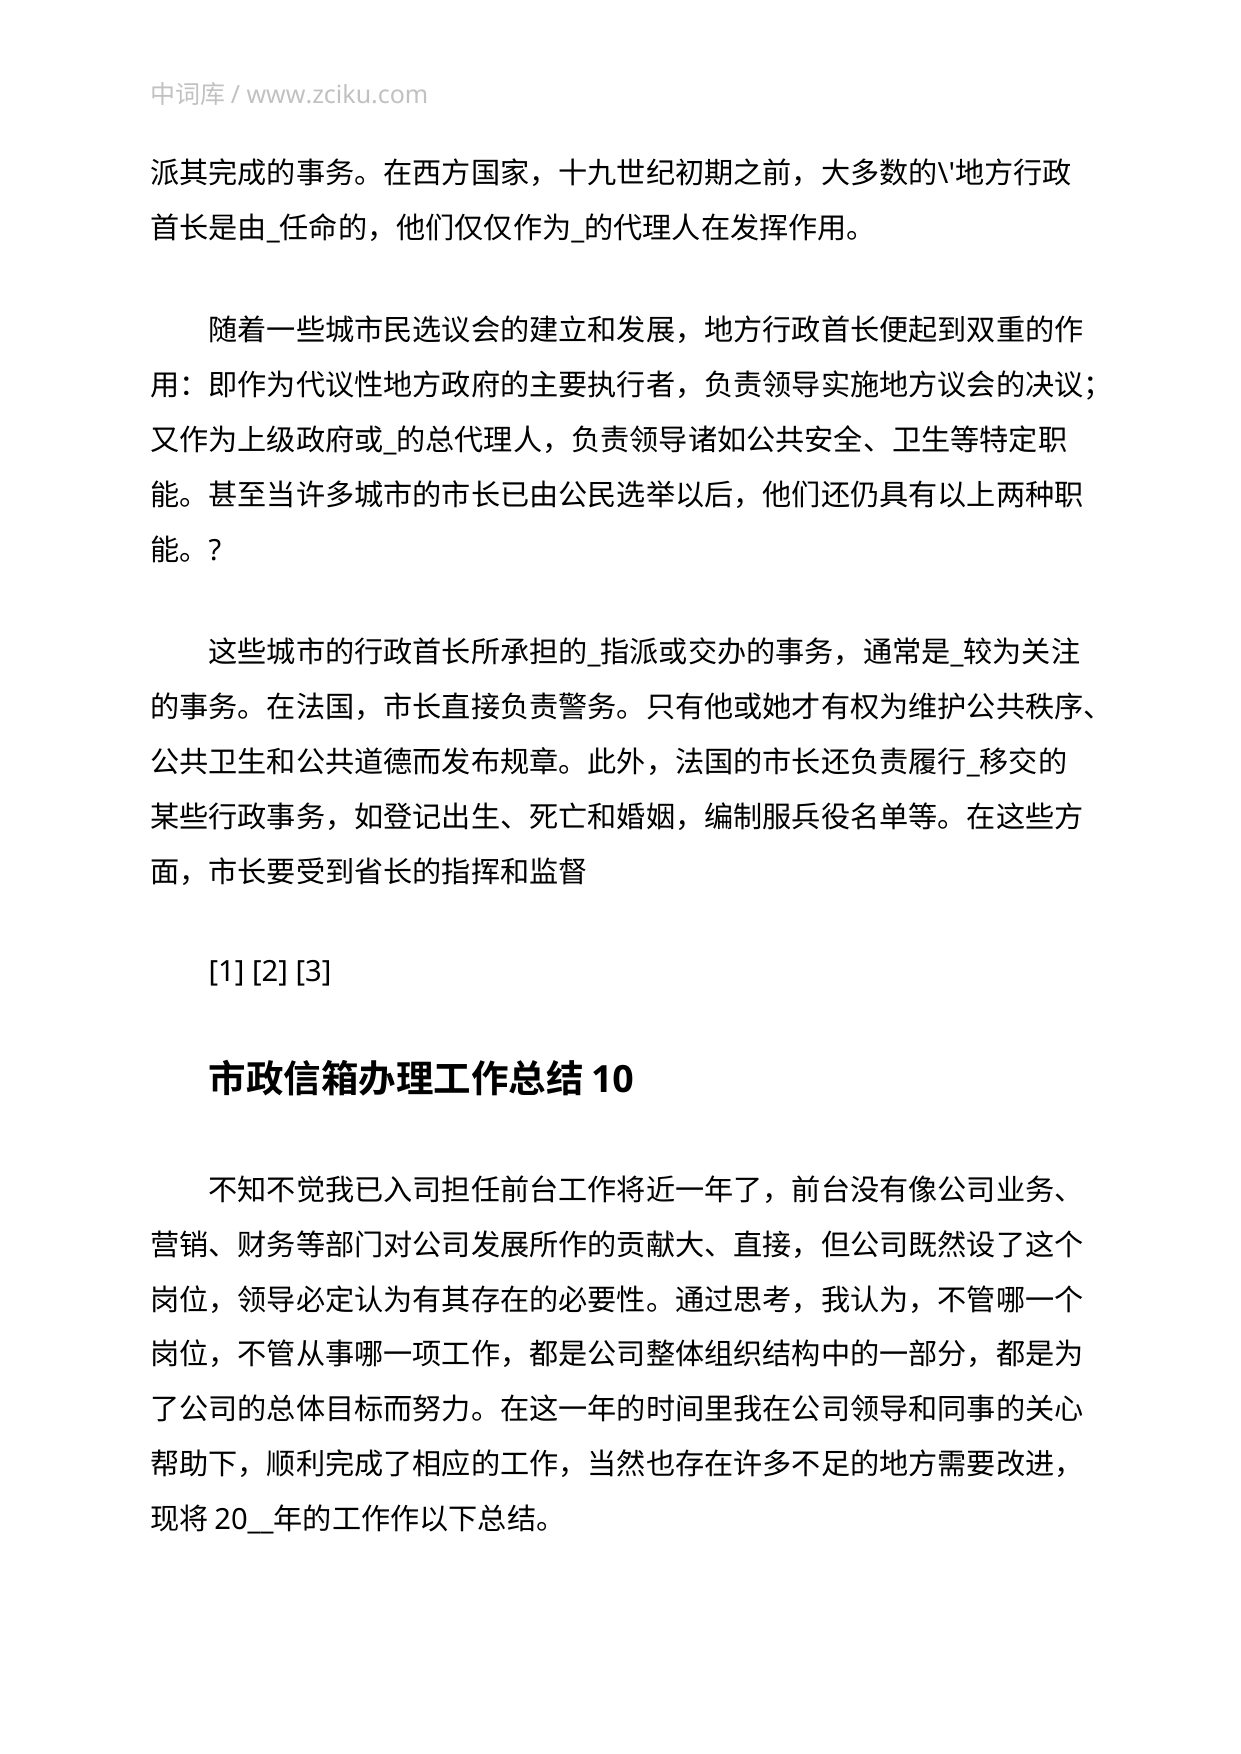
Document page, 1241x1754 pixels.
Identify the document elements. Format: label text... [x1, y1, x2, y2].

text 市政信箱办理工作总结10 [150, 1049, 1090, 1103]
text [150, 150, 1090, 247]
text 这些城市的行政首长所承担的_指派或交办的事务，通常是_较为关注的事务。在法国，市长直接负责警务。只有他或她才有权为维护公共秩序、公共卫生和公共道德而发布规章。此外，法国的市长还负责履行_移交的某些行政事务，如登记出生、死亡和婚姻，编制服兵役名单等。在这些方面，市长要受到省长的指挥和监督 [150, 629, 1090, 891]
text 随着一些城市民选议会的建立和发展，地方行政首长便起到双重的作用：即作为代议性地方政府的主要执行者，负责领导实施地方议会的决议；又作为上级政府或_的总代理人，负责领导诸如公共安全、卫生等特定职能。甚至当许多城市的市长已由公民选举以后，他们还仍具有以上两种职能。? [150, 307, 1090, 569]
text 不知不觉我已入司担任前台工作将近一年了，前台没有像公司业务、营销、财务等部门对公司发展所作的贡献大、直接，但公司既然设了这个岗位，领导必定认为有其存在的必要性。通过思考，我认为，不管哪一个岗位，不管从事哪一项工作，都是公司整体组织结构中的一部分，都是为了公司的总体目标而努力。在这一年的时间里我在公司领导和同事的关心帮助下，顺利完成了相应的工作，当然也存在许多不足的地方需要改进，现将20__年的工作作以下总结。 [150, 1166, 1090, 1538]
text [1] [2] [3] [150, 950, 1090, 990]
